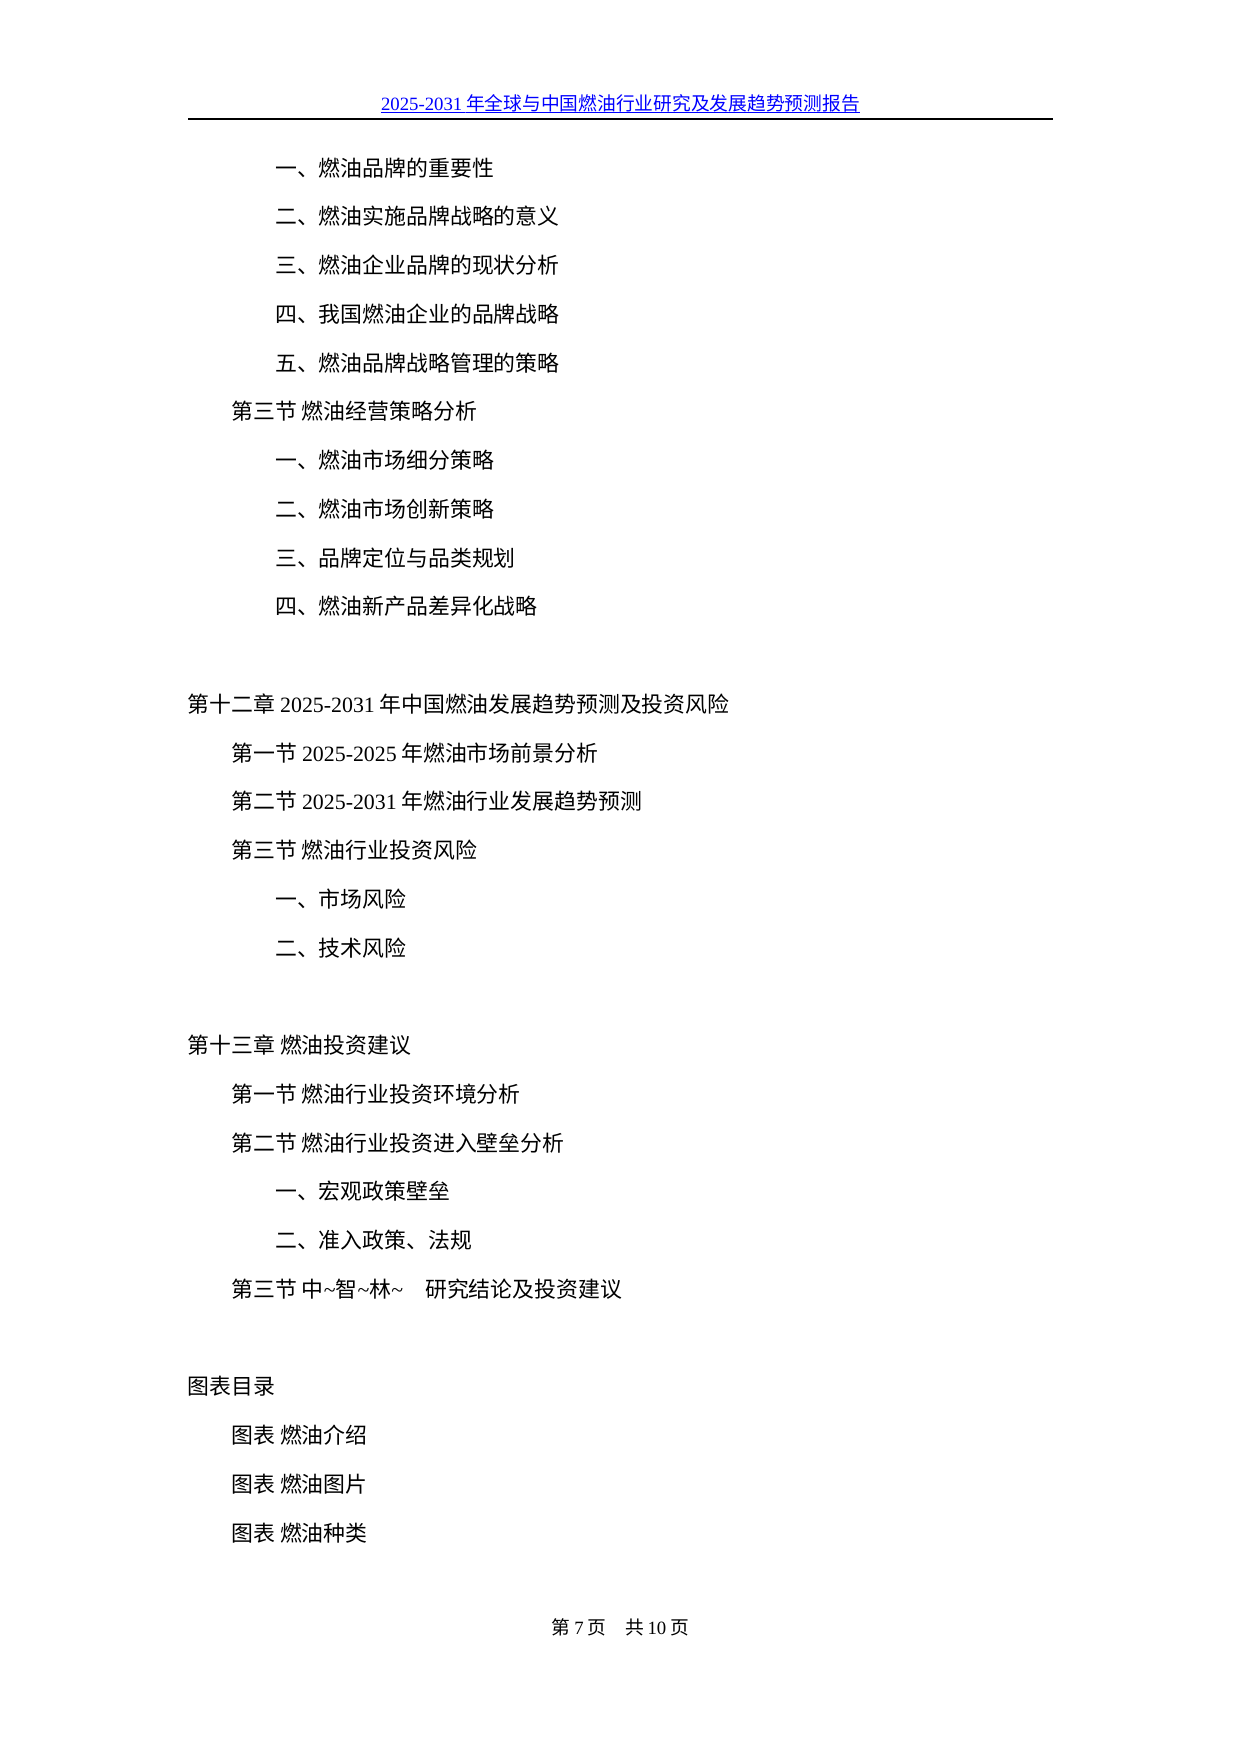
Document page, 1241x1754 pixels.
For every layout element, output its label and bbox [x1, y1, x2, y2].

text [187, 150, 1053, 1548]
